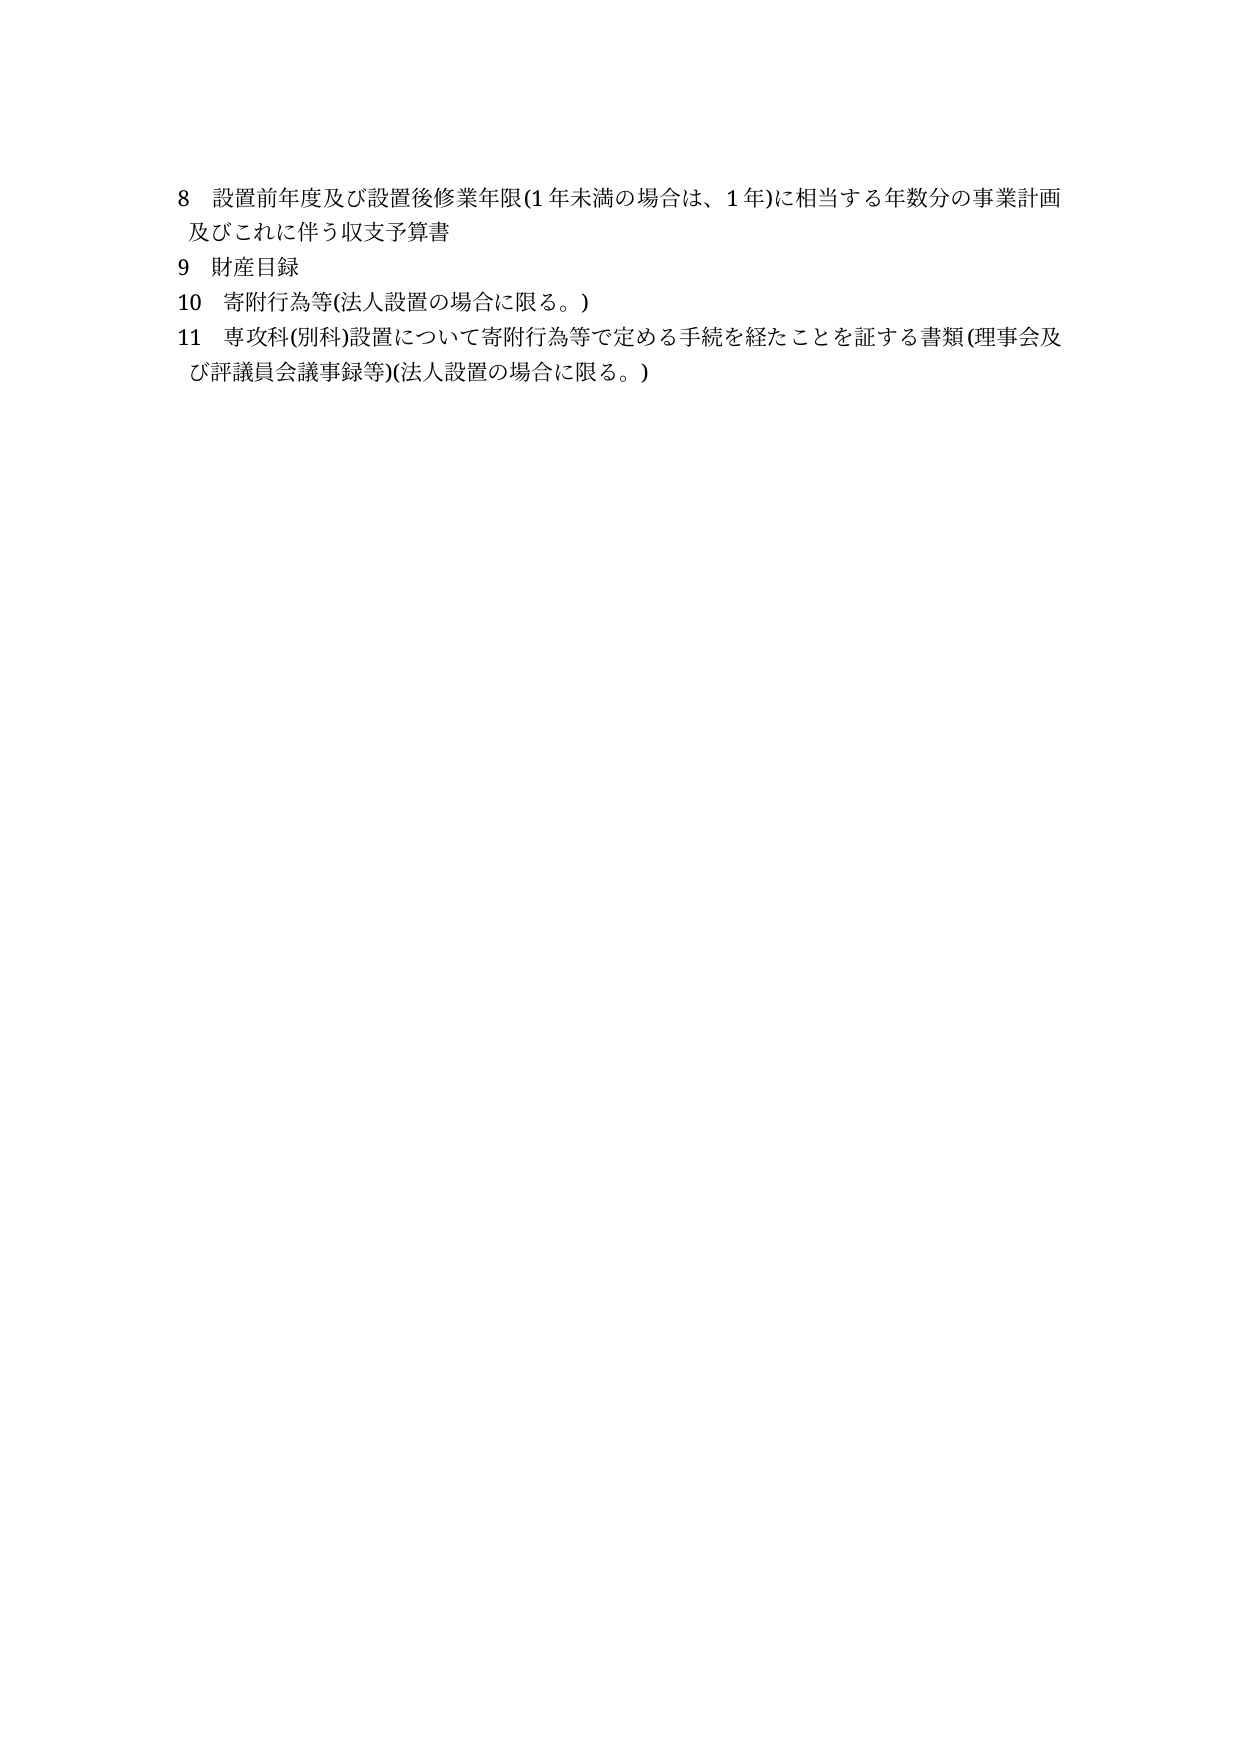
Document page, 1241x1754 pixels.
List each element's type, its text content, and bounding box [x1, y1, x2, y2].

text 10 寄附行為等(法人設置の場合に限る。) [177, 284, 1063, 319]
text 9 財産目録 [177, 249, 1063, 284]
text 11 専攻科(別科)設置について寄附行為等で定める手続を経たことを証する書類(理事会及び評議員会議事録等)(法人設置の場合に限る。) [177, 319, 1063, 388]
text 8 設置前年度及び設置後修業年限(1年未満の場合は、1年)に相当する年数分の事業計画及びこれに伴う収支予算書 [177, 179, 1063, 249]
